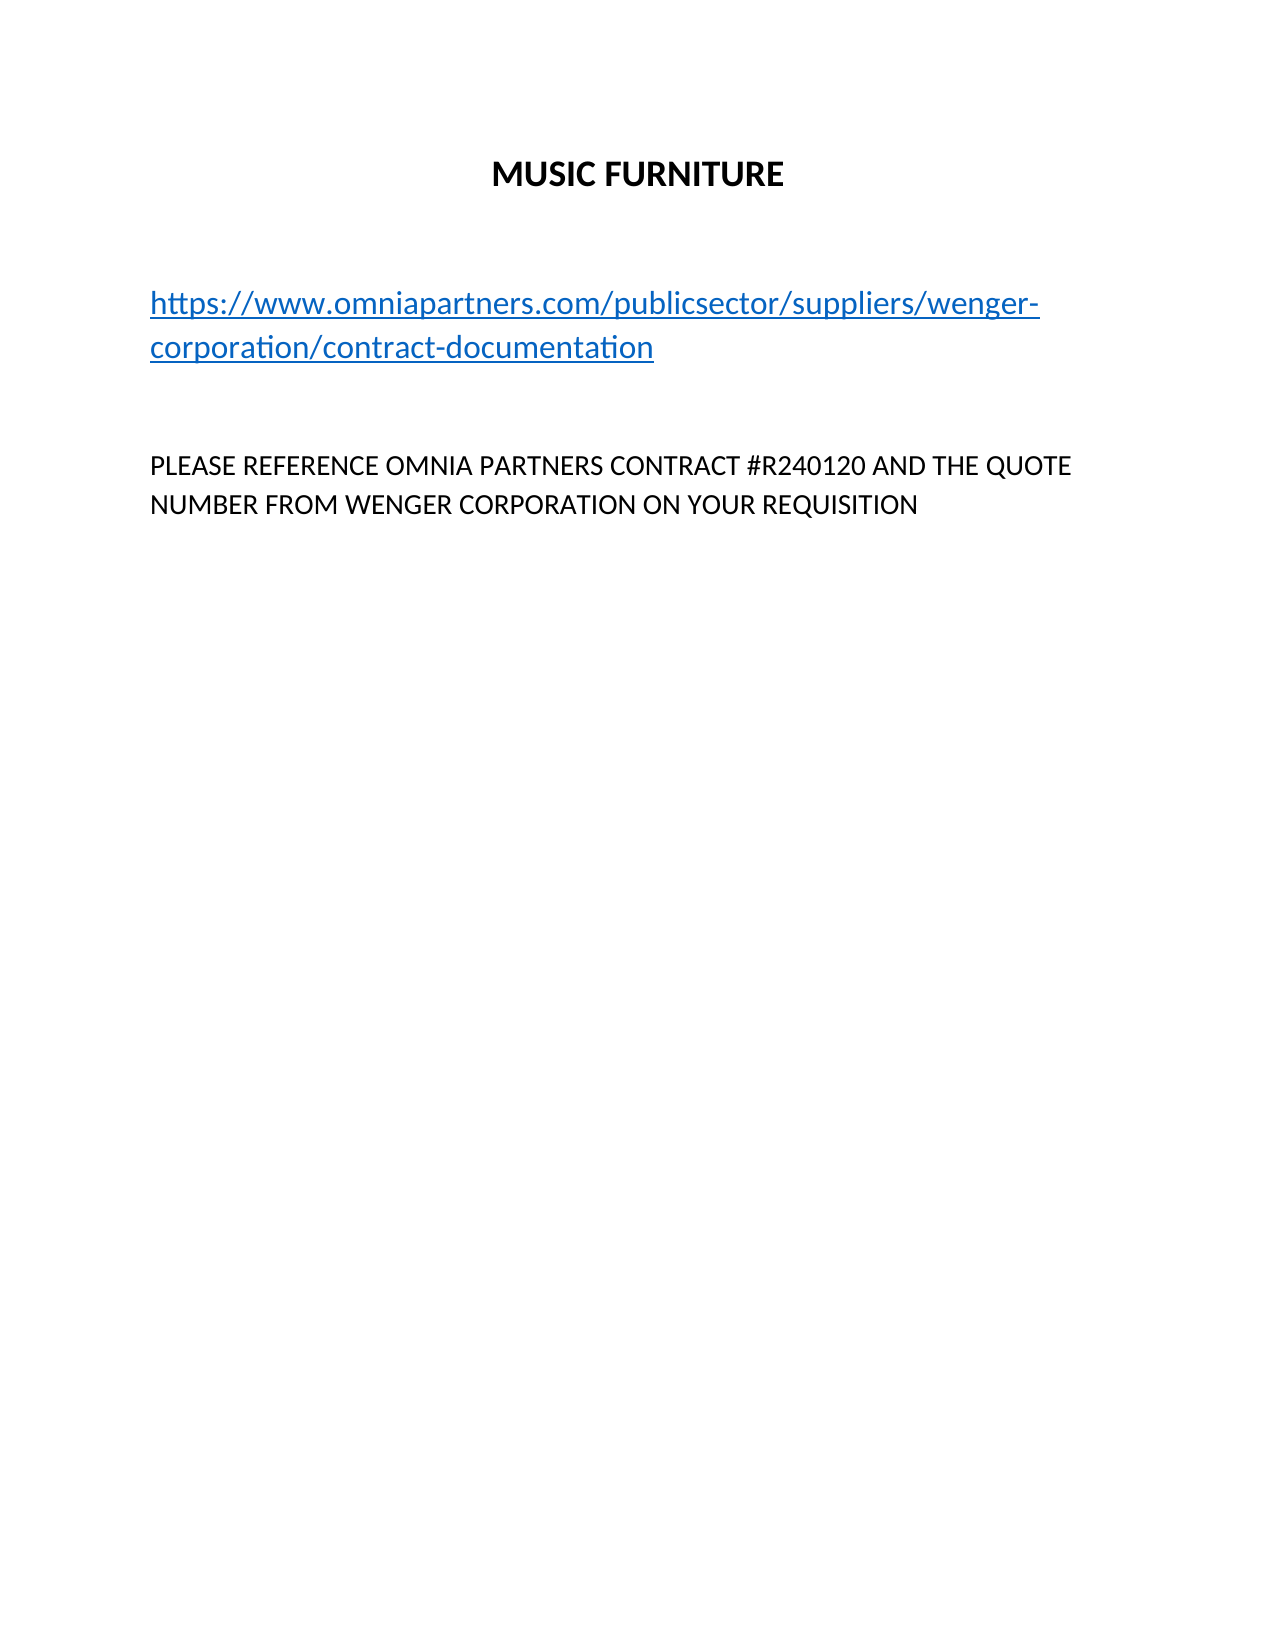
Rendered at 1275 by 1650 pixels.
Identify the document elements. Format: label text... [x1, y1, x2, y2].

text PLEASE REFERENCE OMNIA PARTNERS CONTRACT #R240120 AND THE QUOTE NUMBER FROM WENGER CORPORATION ON YOUR REQUISITION [150, 447, 1125, 522]
text MUSIC FURNITURE [150, 150, 1125, 196]
text https://www.omniapartners.com/publicsector/suppliers/wenger-corporation/contract-documentation [150, 282, 1125, 367]
